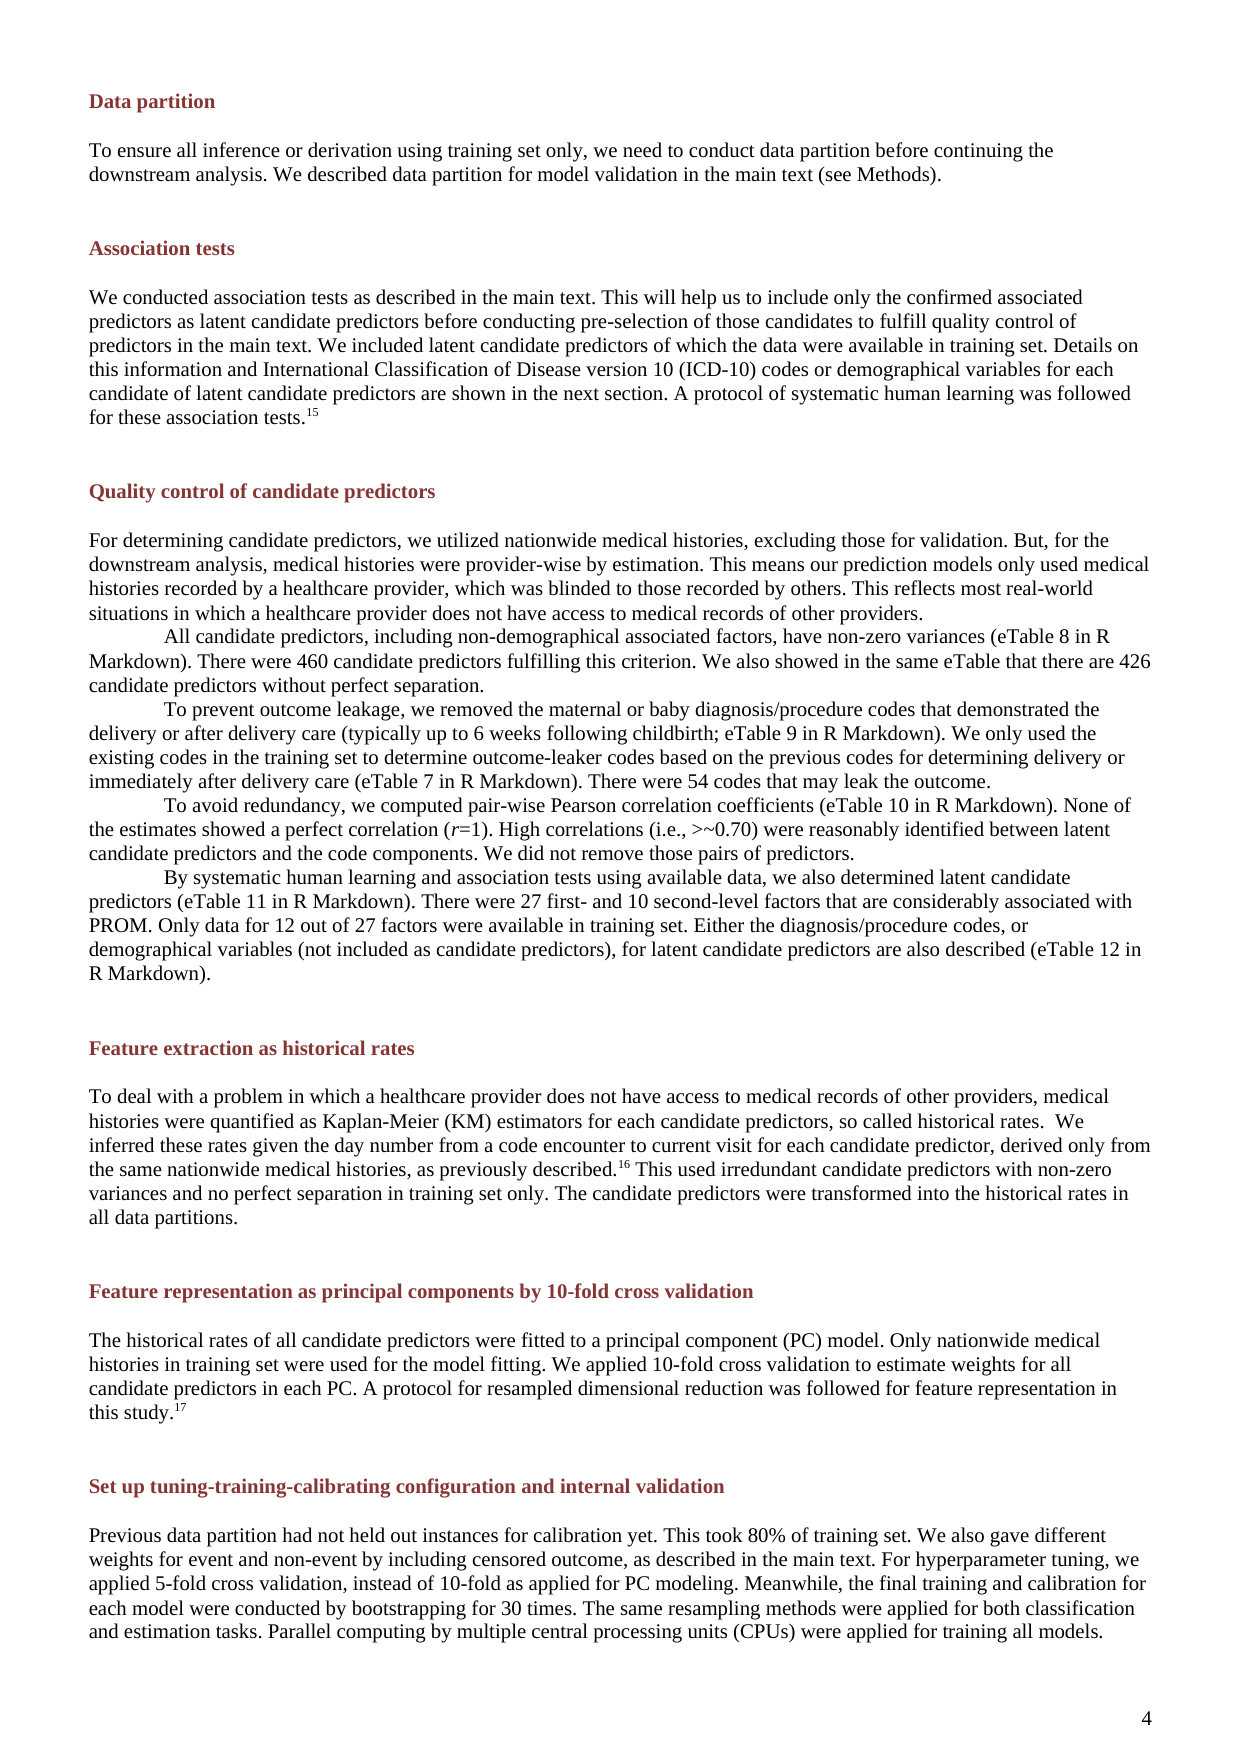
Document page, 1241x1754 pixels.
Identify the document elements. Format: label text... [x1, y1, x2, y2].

subtitle Data partition [88, 88, 1152, 113]
subtitle Feature representation as principal components by 10-fold cross validation [88, 1279, 1152, 1303]
text The historical rates of all candidate predictors were fitted to a principal component (PC) model. Only nationwide medical histories in training set were used for the model fitting. We applied 10-fold cross validation to estimate weights for all candidate predictors in each PC. A protocol for resampled dimensional reduction was followed for feature representation in this study.17 [88, 1328, 1152, 1424]
text By systematic human learning and association tests using available data, we also determined latent candidate predictors (eTable 11 in R Markdown). There were 27 first- and 10 second-level factors that are considerably associated with PROM. Only data for 12 out of 27 factors were available in training set. Either the diagnosis/procedure codes, or demographical variables (not included as candidate predictors), for latent candidate predictors are also described (eTable 12 in R Markdown). [88, 865, 1152, 985]
subtitle Association tests [88, 236, 1152, 260]
text To prevent outcome leakage, we removed the maternal or baby diagnosis/procedure codes that demonstrated the delivery or after delivery care (typically up to 6 weeks following childbirth; eTable 9 in R Markdown). We only used the existing codes in the training set to determine outcome-leaker codes based on the previous codes for determining delivery or immediately after delivery care (eTable 7 in R Markdown). There were 54 codes that may leak the outcome. [88, 697, 1152, 793]
subtitle Set up tuning-training-calibrating configuration and internal validation [88, 1474, 1152, 1498]
subtitle Quality control of candidate predictors [88, 479, 1152, 503]
text To avoid redundancy, we computed pair-wise Pearson correlation coefficients (eTable 10 in R Markdown). None of the estimates showed a perfect correlation (r=1). High correlations (i.e., >~0.70) were reasonably identified between latent candidate predictors and the code components. We did not remove those pairs of predictors. [88, 793, 1152, 865]
text Previous data partition had not held out instances for calibration yet. This took 80% of training set. We also gave different weights for event and non-event by including censored outcome, as described in the main text. For hyperparameter tuning, we applied 5-fold cross validation, instead of 10-fold as applied for PC modeling. Meanwhile, the final training and calibration for each model were conducted by bootstrapping for 30 times. The same resampling methods were applied for both classification and estimation tasks. Parallel computing by multiple central processing units (CPUs) were applied for training all models. [88, 1523, 1152, 1643]
text To deal with a problem in which a healthcare provider does not have access to medical records of other providers, medical histories were quantified as Kaplan-Meier (KM) estimators for each candidate predictors, so called historical rates. We inferred these rates given the day number from a code encounter to current visit for each candidate predictor, derived only from the same nationwide medical histories, as previously described.16 This used irredundant candidate predictors with non-zero variances and no perfect separation in training set only. The candidate predictors were transformed into the historical rates in all data partitions. [88, 1084, 1152, 1229]
subtitle Feature extraction as historical rates [88, 1035, 1152, 1059]
text We conducted association tests as described in the main text. This will help us to include only the confirmed associated predictors as latent candidate predictors before conducting pre-selection of those candidates to fulfill quality control of predictors in the main text. We included latent candidate predictors of which the data were available in training set. Details on this information and International Classification of Disease version 10 (ICD-10) codes or demographical variables for each candidate of latent candidate predictors are shown in the next section. A protocol of systematic human learning was followed for these association tests.15 [88, 285, 1152, 429]
text For determining candidate predictors, we utilized nationwide medical histories, excluding those for validation. But, for the downstream analysis, medical histories were provider-wise by estimation. This means our prediction models only used medical histories recorded by a healthcare provider, which was blinded to those recorded by others. This reflects most real-world situations in which a healthcare provider does not have access to medical records of other providers. [88, 528, 1152, 624]
text To ensure all inference or derivation using training set only, we need to conduct data partition before continuing the downstream analysis. We described data partition for model validation in the main text (see Methods). [88, 138, 1152, 186]
text All candidate predictors, including non-demographical associated factors, have non-zero variances (eTable 8 in R Markdown). There were 460 candidate predictors fulfilling this criterion. We also showed in the same eTable that there are 426 candidate predictors without perfect separation. [88, 624, 1152, 697]
